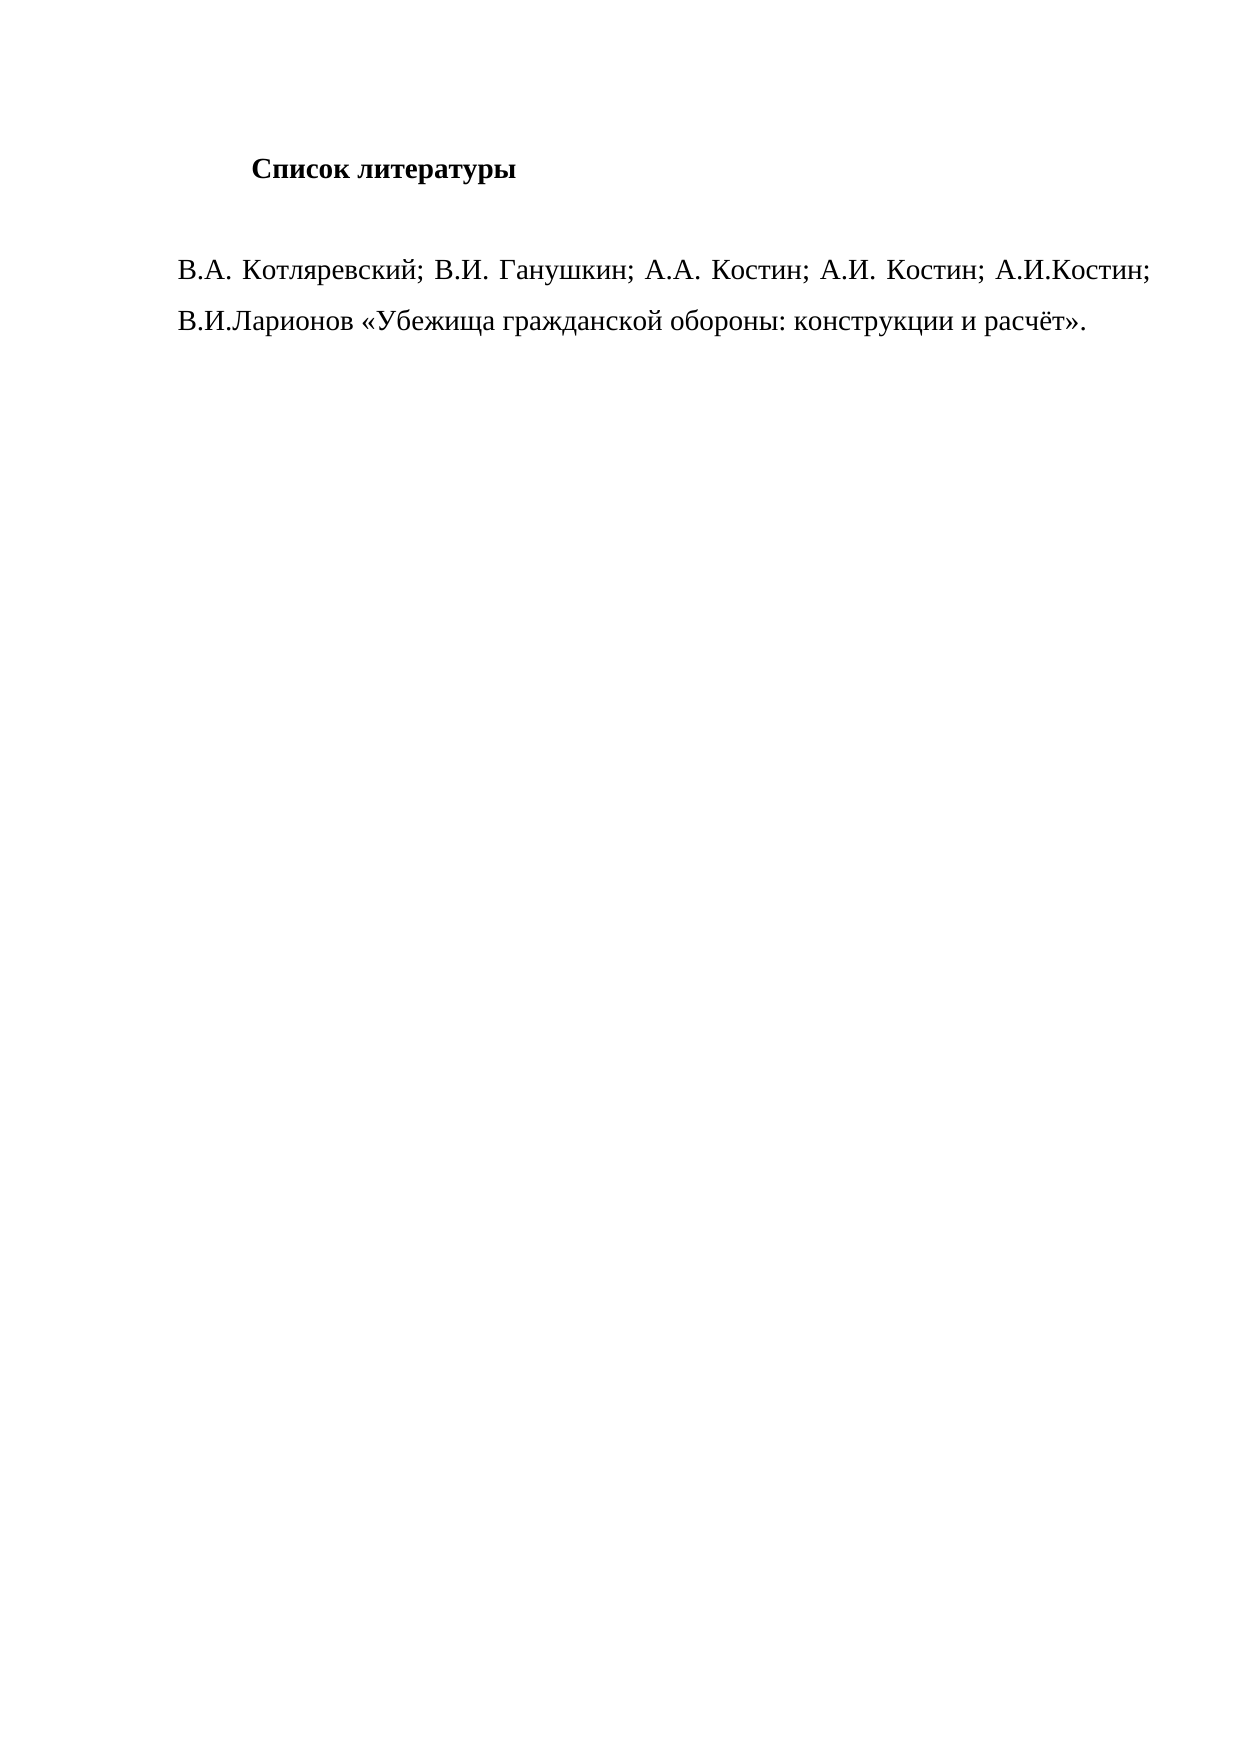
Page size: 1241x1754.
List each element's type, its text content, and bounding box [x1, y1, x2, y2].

text В.А. Котляревский; В.И. Ганушкин; А.А. Костин; А.И. Костин; А.И.Костин; В.И.Ларионов «Убежища гражданской обороны: конструкции и расчёт». [177, 252, 1152, 336]
text Список литературы [177, 152, 1152, 185]
